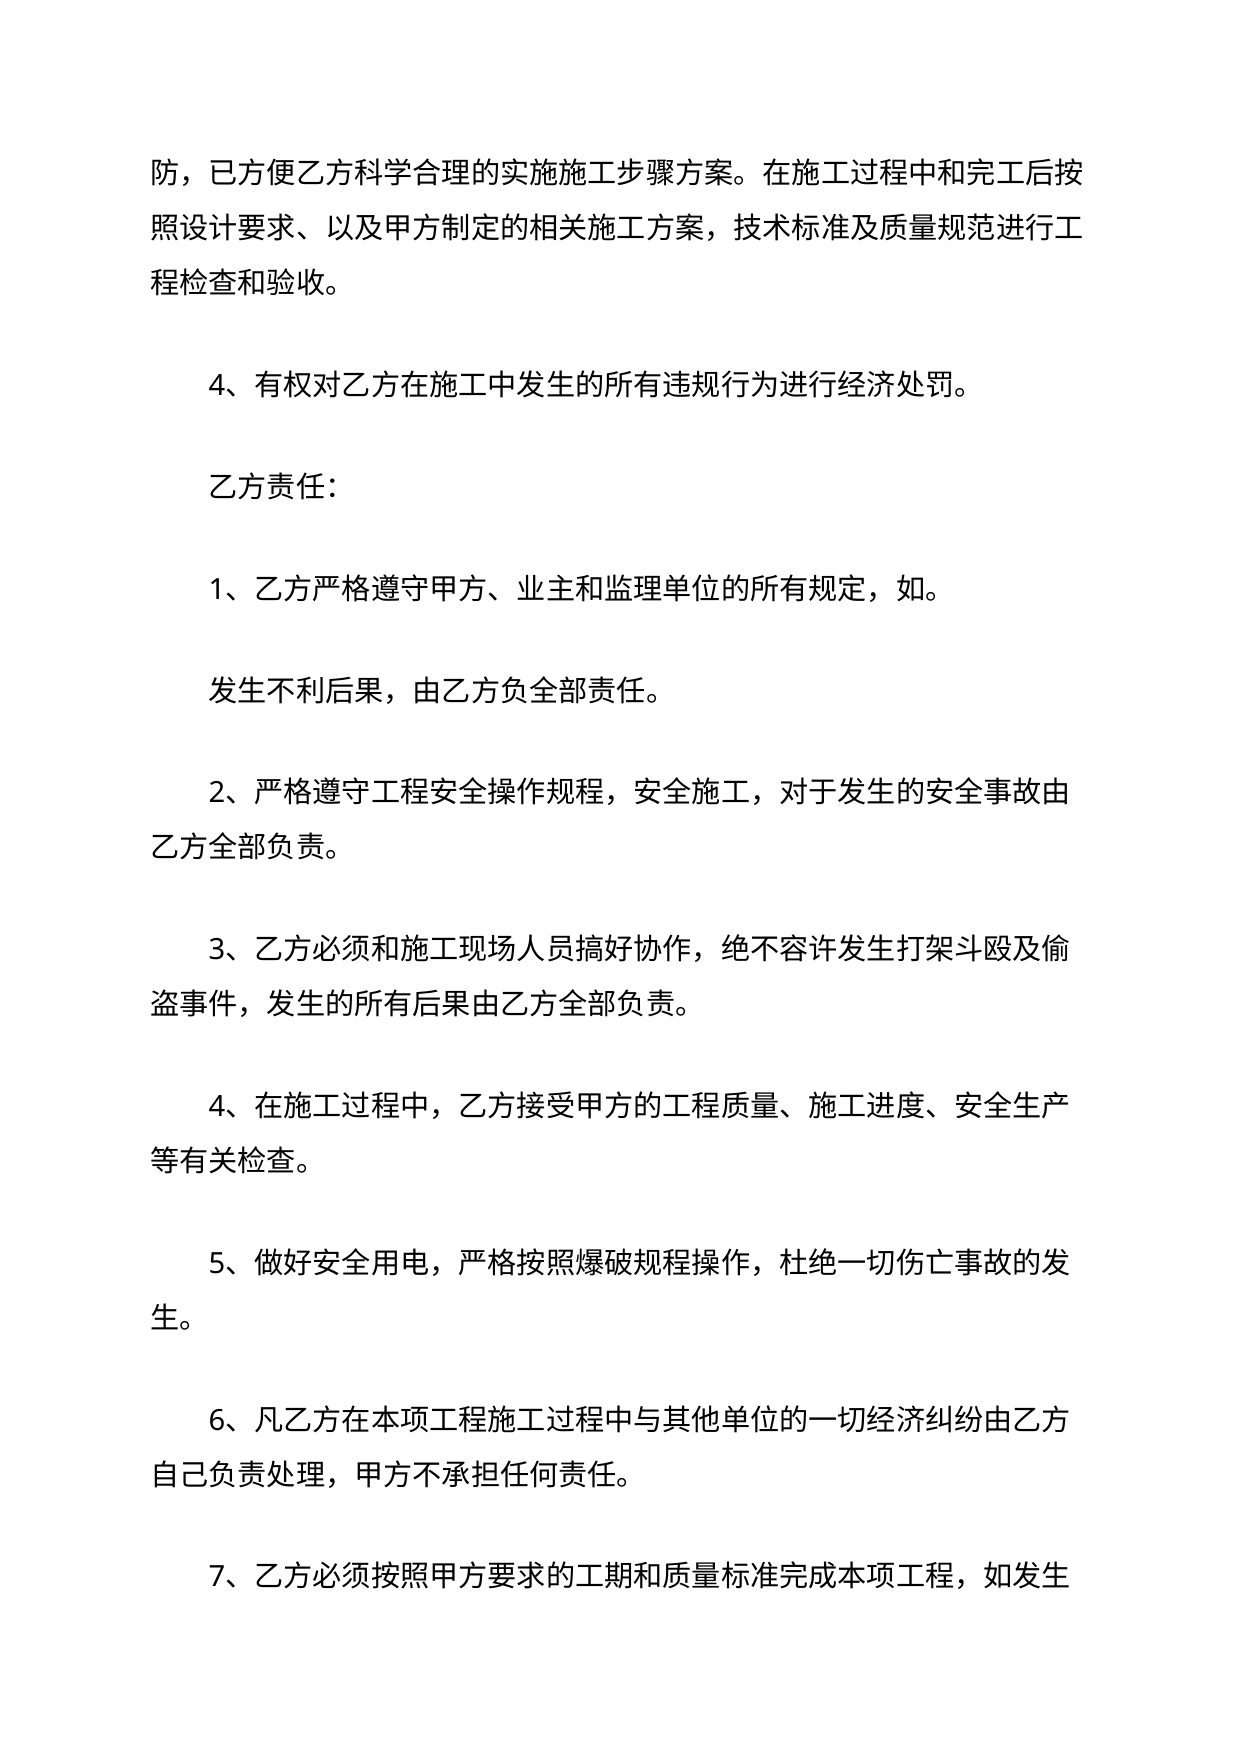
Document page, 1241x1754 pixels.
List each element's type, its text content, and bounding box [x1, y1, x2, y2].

text 4、在施工过程中，乙方接受甲方的工程质量、施工进度、安全生产等有关检查。 [150, 1083, 1090, 1180]
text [150, 1553, 1090, 1595]
text 5、做好安全用电，严格按照爆破规程操作，杜绝一切伤亡事故的发生。 [150, 1239, 1090, 1337]
text 乙方责任： [150, 463, 1090, 506]
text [150, 150, 1090, 302]
text 4、有权对乙方在施工中发生的所有违规行为进行经济处罚。 [150, 362, 1090, 404]
text 发生不利后果，由乙方负全部责任。 [150, 667, 1090, 709]
text 6、凡乙方在本项工程施工过程中与其他单位的一切经济纠纷由乙方自己负责处理，甲方不承担任何责任。 [150, 1396, 1090, 1493]
text 3、乙方必须和施工现场人员搞好协作，绝不容许发生打架斗殴及偷盗事件，发生的所有后果由乙方全部负责。 [150, 926, 1090, 1023]
text 1、乙方严格遵守甲方、业主和监理单位的所有规定，如。 [150, 565, 1090, 608]
text 2、严格遵守工程安全操作规程，安全施工，对于发生的安全事故由乙方全部负责。 [150, 769, 1090, 866]
